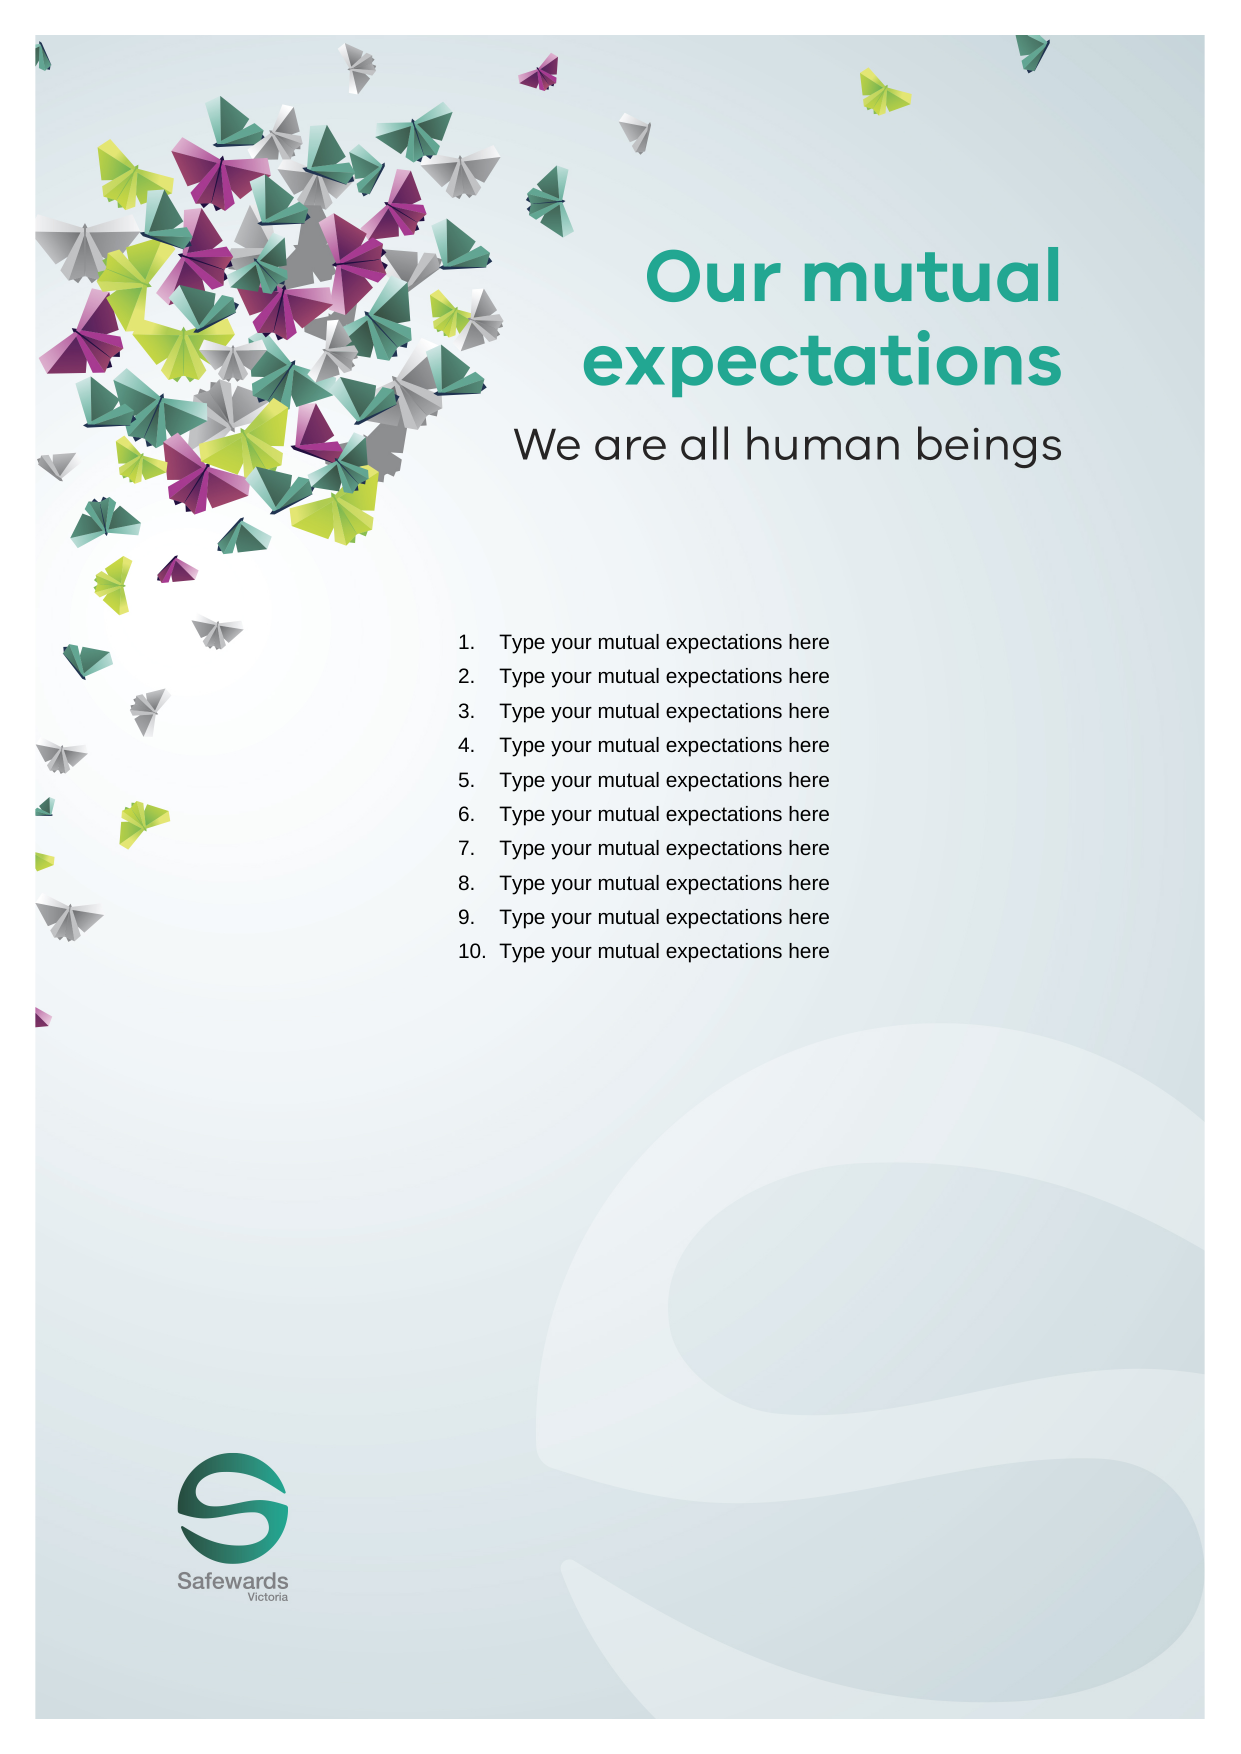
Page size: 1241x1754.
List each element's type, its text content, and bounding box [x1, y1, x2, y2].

text Type your mutual expectations here [458, 871, 1063, 894]
text Type your mutual expectations here [458, 664, 1063, 688]
text Type your mutual expectations here [458, 802, 1063, 826]
picture [35, 35, 1205, 1719]
text Type your mutual expectations here [458, 630, 1063, 654]
text Type your mutual expectations here [458, 905, 1063, 929]
text Type your mutual expectations here [458, 836, 1063, 860]
text Type your mutual expectations here [458, 733, 1063, 757]
text Type your mutual expectations here [458, 939, 1063, 963]
text Type your mutual expectations here [458, 767, 1063, 791]
text Type your mutual expectations here [458, 699, 1063, 723]
